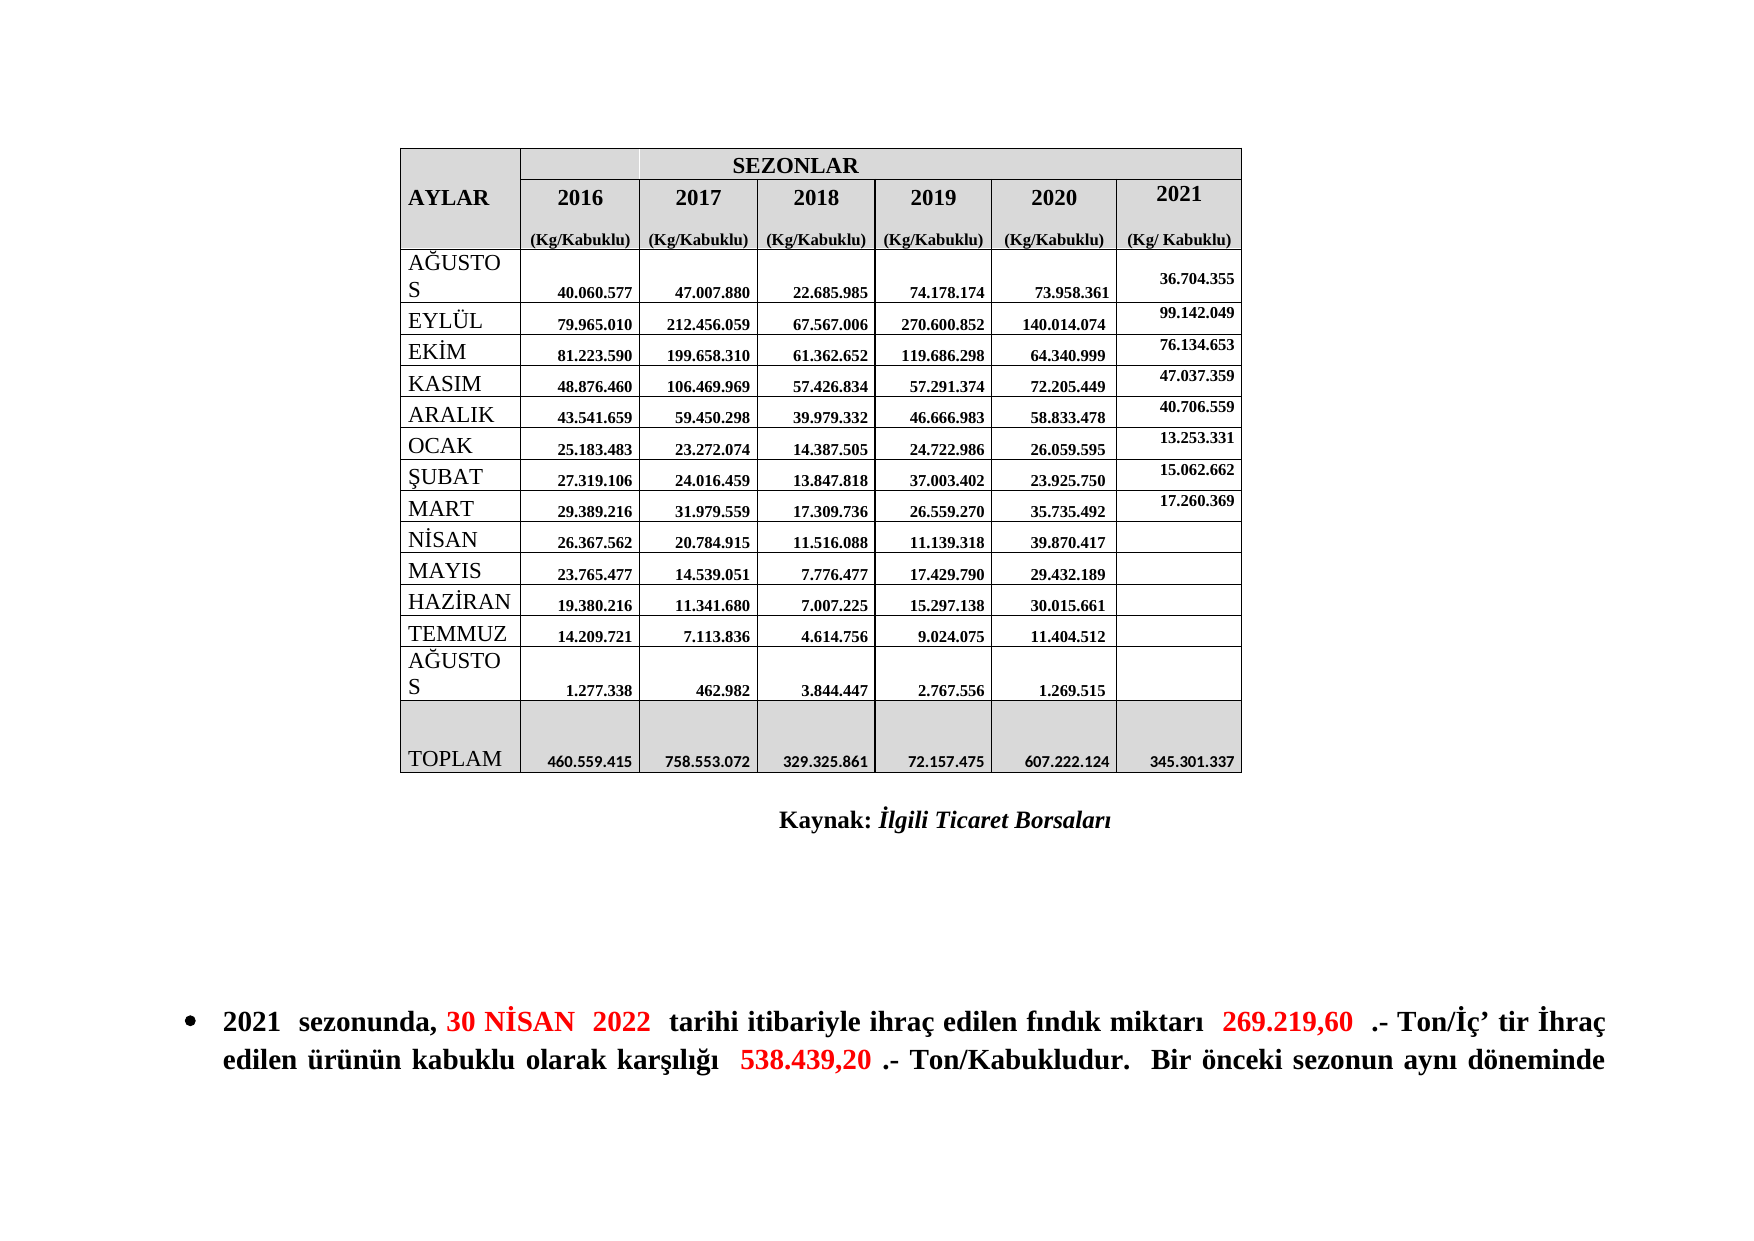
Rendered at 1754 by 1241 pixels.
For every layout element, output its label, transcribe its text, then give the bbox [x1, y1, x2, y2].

table_cell 2016 [521, 180, 639, 210]
table_cell [1117, 522, 1241, 552]
table_cell [758, 701, 874, 731]
table_cell [1117, 616, 1241, 646]
table_cell 73.958.361 [992, 250, 1116, 302]
table_cell (Kg/Kabuklu) [992, 210, 1116, 248]
table_cell 17.429.790 [876, 553, 991, 583]
table_cell KASIM [401, 366, 520, 396]
table_cell 61.362.652 [758, 335, 874, 365]
table_cell 2.767.556 [876, 647, 991, 700]
table_header [401, 149, 520, 179]
table_cell [1117, 701, 1241, 731]
table_header [521, 149, 639, 179]
table_cell 46.666.983 [876, 397, 991, 427]
table_cell 48.876.460 [521, 366, 639, 396]
table_cell 43.541.659 [521, 397, 639, 427]
table_cell 40.706.559 [1117, 397, 1241, 427]
table_cell 2018 [758, 180, 874, 210]
table_cell (Kg/Kabuklu) [640, 210, 757, 248]
table_cell EYLÜL [401, 303, 520, 333]
table_cell 30.015.661 [992, 585, 1116, 615]
table_cell 72.205.449 [992, 366, 1116, 396]
table_cell 14.539.051 [640, 553, 757, 583]
table_cell 11.139.318 [876, 522, 991, 552]
table_cell 14.387.505 [758, 428, 874, 458]
table_cell 20.784.915 [640, 522, 757, 552]
table_cell (Kg/ Kabuklu) [1117, 210, 1241, 248]
table_cell 37.003.402 [876, 460, 991, 490]
table_cell [1117, 585, 1241, 615]
table_cell (Kg/Kabuklu) [876, 210, 991, 248]
table_cell 15.062.662 [1117, 460, 1241, 490]
table_cell 64.340.999 [992, 335, 1116, 365]
table_cell 2019 [876, 180, 991, 210]
table_cell 7.007.225 [758, 585, 874, 615]
table_cell 23.765.477 [521, 553, 639, 583]
table_cell 31.979.559 [640, 491, 757, 521]
table_cell 1.277.338 [521, 647, 639, 700]
table_cell 462.982 [640, 647, 757, 700]
table_cell TOPLAM [401, 731, 520, 772]
table_cell 270.600.852 [876, 303, 991, 333]
table_cell 119.686.298 [876, 335, 991, 365]
table_cell 758.553.072 [640, 731, 757, 772]
table_cell 29.389.216 [521, 491, 639, 521]
table_header [1117, 149, 1241, 179]
table_cell 13.847.818 [758, 460, 874, 490]
table_header [992, 149, 1117, 179]
table_cell 106.469.969 [640, 366, 757, 396]
table_cell 11.404.512 [992, 616, 1116, 646]
table_cell 24.722.986 [876, 428, 991, 458]
table_cell (Kg/Kabuklu) [758, 210, 874, 248]
text Kaynak: İlgili Ticaret Borsaları [148, 806, 1606, 834]
table_cell ŞUBAT [401, 460, 520, 490]
table_cell 14.209.721 [521, 616, 639, 646]
table_cell 329.325.861 [758, 731, 874, 772]
table_cell 57.291.374 [876, 366, 991, 396]
table_cell 76.134.653 [1117, 335, 1241, 365]
table_cell 39.979.332 [758, 397, 874, 427]
table_cell 17.309.736 [758, 491, 874, 521]
table_cell AĞUSTOS [401, 647, 520, 700]
table_cell 57.426.834 [758, 366, 874, 396]
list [185, 1004, 1606, 1076]
table_cell 27.319.106 [521, 460, 639, 490]
table_cell 7.113.836 [640, 616, 757, 646]
table_cell 2020 [992, 180, 1116, 210]
table_cell 67.567.006 [758, 303, 874, 333]
table_cell 58.833.478 [992, 397, 1116, 427]
table_cell 23.925.750 [992, 460, 1116, 490]
table_cell [640, 701, 757, 731]
table_cell [876, 701, 991, 731]
table_cell AYLAR [401, 179, 520, 210]
table_cell 9.024.075 [876, 616, 991, 646]
table_cell [1117, 647, 1241, 700]
table_cell 35.735.492 [992, 491, 1116, 521]
table_cell 99.142.049 [1117, 303, 1241, 333]
table_cell 36.704.355 [1117, 250, 1241, 302]
table_cell TEMMUZ [401, 616, 520, 646]
table_cell 199.658.310 [640, 335, 757, 365]
table_cell [992, 701, 1116, 731]
table_cell 3.844.447 [758, 647, 874, 700]
table_cell ARALIK [401, 397, 520, 427]
table_cell (Kg/Kabuklu) [521, 210, 639, 248]
table_cell [401, 210, 520, 248]
table_cell 19.380.216 [521, 585, 639, 615]
table_cell HAZİRAN [401, 585, 520, 615]
table_cell 25.183.483 [521, 428, 639, 458]
table_cell MART [401, 491, 520, 521]
table_cell 1.269.515 [992, 647, 1116, 700]
table_cell 4.614.756 [758, 616, 874, 646]
table_cell 24.016.459 [640, 460, 757, 490]
table_cell 74.178.174 [876, 250, 991, 302]
table_cell 2017 [640, 180, 757, 210]
table_cell 47.037.359 [1117, 366, 1241, 396]
table_cell 29.432.189 [992, 553, 1116, 583]
table_cell EKİM [401, 335, 520, 365]
table_cell MAYIS [401, 553, 520, 583]
table_cell 79.965.010 [521, 303, 639, 333]
table_cell 26.059.595 [992, 428, 1116, 458]
table_cell 47.007.880 [640, 250, 757, 302]
table_cell AĞUSTOS [401, 250, 520, 302]
table_cell 607.222.124 [992, 731, 1116, 772]
table_cell 39.870.417 [992, 522, 1116, 552]
table_cell 59.450.298 [640, 397, 757, 427]
table_cell 345.301.337 [1117, 731, 1241, 772]
table_cell 2021 [1117, 180, 1241, 210]
table_cell 26.559.270 [876, 491, 991, 521]
table_cell 11.341.680 [640, 585, 757, 615]
table_cell 13.253.331 [1117, 428, 1241, 458]
table_cell 17.260.369 [1117, 491, 1241, 521]
table_cell NİSAN [401, 522, 520, 552]
table_cell 23.272.074 [640, 428, 757, 458]
table_cell 212.456.059 [640, 303, 757, 333]
table_cell 22.685.985 [758, 250, 874, 302]
table_cell 7.776.477 [758, 553, 874, 583]
table_cell [521, 701, 639, 731]
table_cell 140.014.074 [992, 303, 1116, 333]
table_cell 72.157.475 [876, 731, 991, 772]
table_cell 460.559.415 [521, 731, 639, 772]
table_cell [401, 701, 520, 731]
table_header [875, 149, 992, 179]
table_cell OCAK [401, 428, 520, 458]
table_cell 26.367.562 [521, 522, 639, 552]
table_cell 15.297.138 [876, 585, 991, 615]
table_cell [1117, 553, 1241, 583]
table_cell 40.060.577 [521, 250, 639, 302]
table_cell 81.223.590 [521, 335, 639, 365]
table_cell 11.516.088 [758, 522, 874, 552]
table_header SEZONLAR [640, 149, 875, 179]
